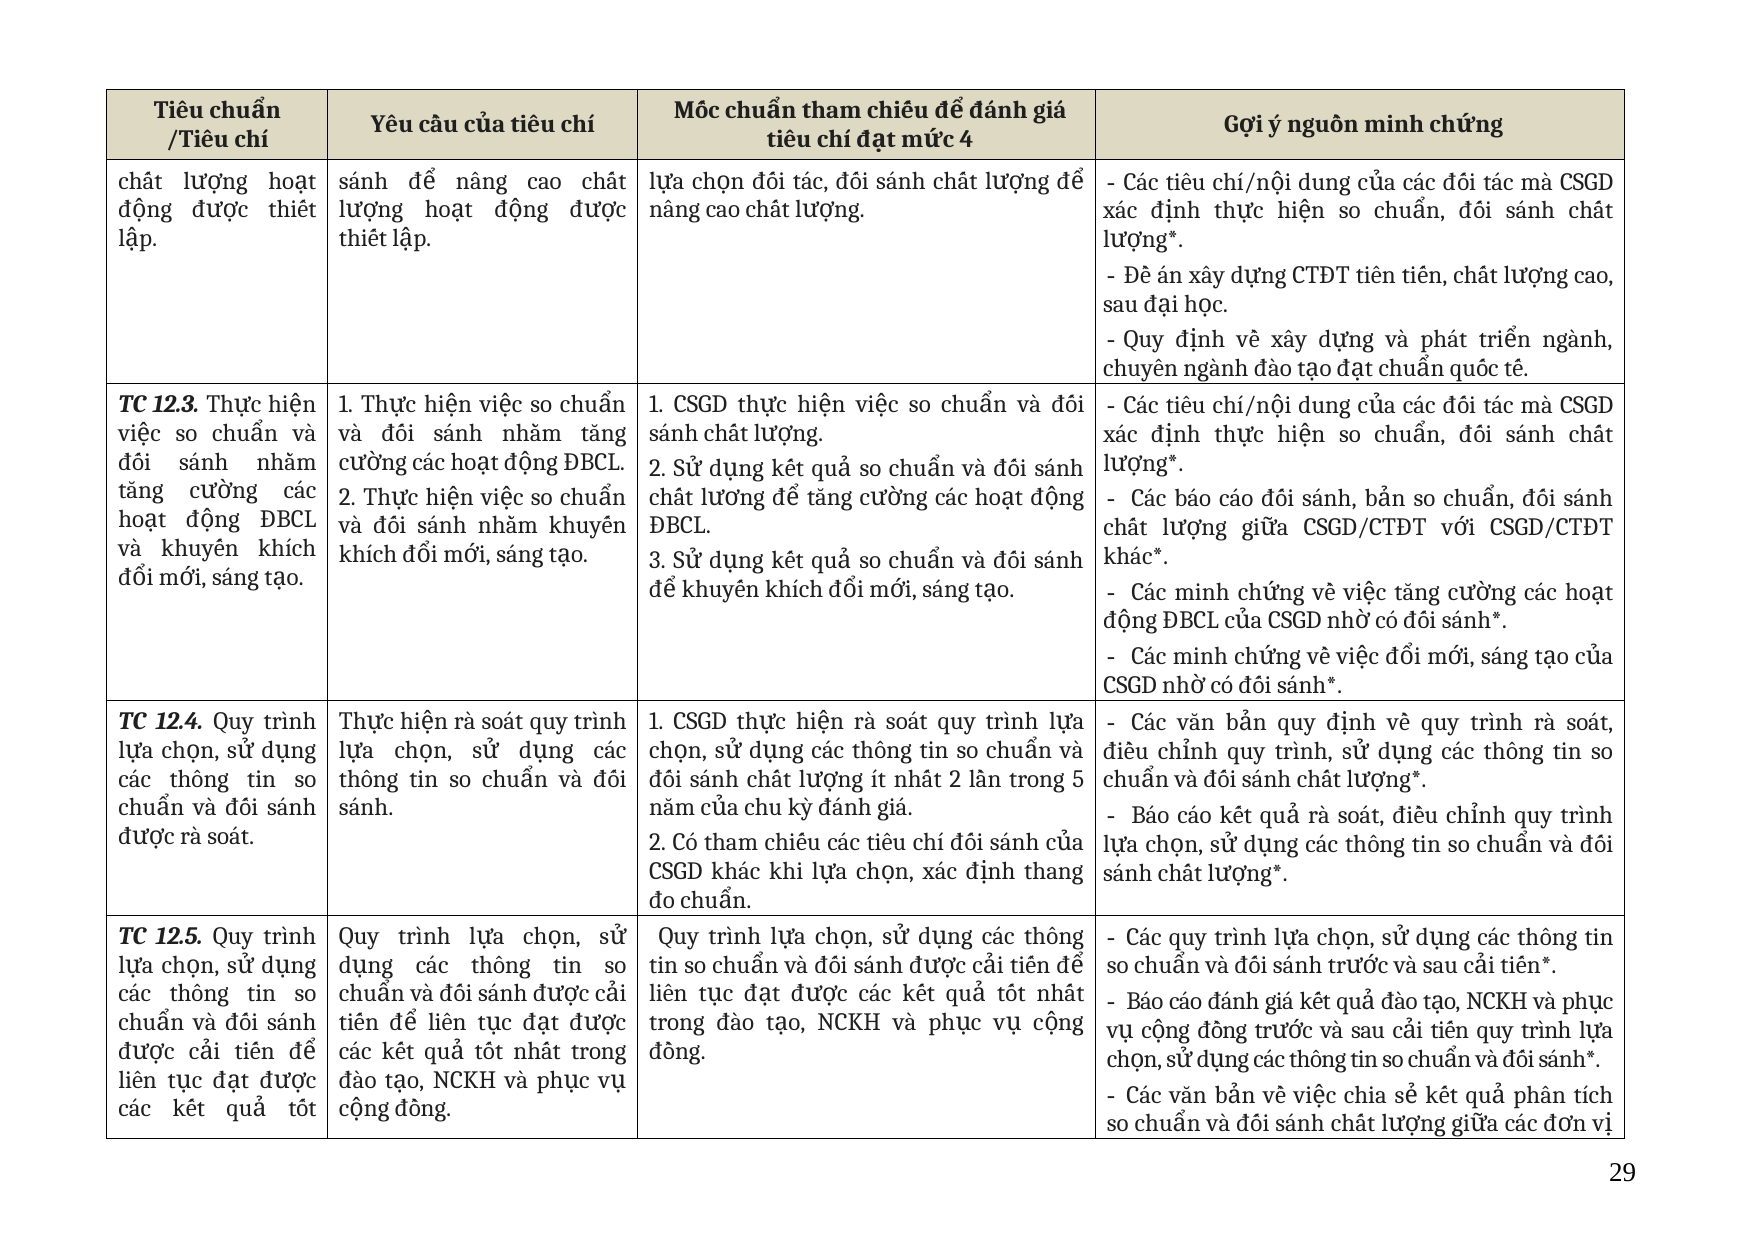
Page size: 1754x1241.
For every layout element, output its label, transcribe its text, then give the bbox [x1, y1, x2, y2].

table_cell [107, 916, 327, 1138]
table_cell TC 12.3. Thực hiện việc so chuẩn và đối sánh nhằm tăng cường các hoạt động ĐBCL và khuyến khích đổi mới, sáng tạo. [107, 384, 327, 700]
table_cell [638, 916, 1095, 1138]
table_cell Thực hiện rà soát quy trình lựa chọn, sử dụng các thông tin so chuẩn và đối sánh. [328, 701, 637, 914]
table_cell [1096, 916, 1624, 1138]
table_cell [328, 916, 637, 1138]
table_cell 1. CSGD thực hiện rà soát quy trình lựa chọn, sử dụng các thông tin so chuẩn và đối sánh chất lượng ít nhất 2 lần trong 5 năm của chu kỳ đánh giá. 2. Có tham chiếu các tiêu chí đối sánh của CSGD khác khi lựa chọn, xác định thang đo chuẩn. [638, 701, 1095, 914]
table_cell TC 12.4. Quy trình lựa chọn, sử dụng các thông tin so chuẩn và đối sánh được rà soát. [107, 701, 327, 914]
table_cell Các văn bản quy định về quy trình rà soát, điều chỉnh quy trình, sử dụng các thông tin so chuẩn và đối sánh chất lượng*. Báo cáo kết quả rà soát, điều chỉnh quy trình lựa chọn, sử dụng các thông tin so chuẩn và đối sánh chất lượng*. [1096, 701, 1624, 914]
table_header Mốc chuẩn tham chiếu để đánh giá tiêu chí đạt mức 4 [638, 90, 1095, 159]
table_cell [107, 160, 327, 383]
table_header Yêu cầu của tiêu chí [328, 90, 637, 159]
table_header Tiêu chuẩn /Tiêu chí [107, 90, 327, 159]
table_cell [1096, 160, 1624, 383]
table_cell Các tiêu chí/nội dung của các đối tác mà CSGD xác định thực hiện so chuẩn, đối sánh chất lượng*. Các báo cáo đối sánh, bản so chuẩn, đối sánh chất lượng giữa CSGD/CTĐT với CSGD/CTĐT khác*. Các minh chứng về việc tăng cường các hoạt động ĐBCL của CSGD nhờ có đối sánh*. Các minh chứng về việc đổi mới, sáng tạo của CSGD nhờ có đối sánh*. [1096, 384, 1624, 700]
table_header Gợi ý nguồn minh chứng [1096, 90, 1624, 159]
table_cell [328, 160, 637, 383]
table_cell 1. CSGD thực hiện việc so chuẩn và đối sánh chất lượng. 2. Sử dụng kết quả so chuẩn và đối sánh chất lương để tăng cường các hoạt động ĐBCL. 3. Sử dụng kết quả so chuẩn và đối sánh để khuyến khích đổi mới, sáng tạo. [638, 384, 1095, 700]
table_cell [638, 160, 1095, 383]
table_cell 1. Thực hiện việc so chuẩn và đối sánh nhằm tăng cường các hoạt động ĐBCL. 2. Thực hiện việc so chuẩn và đối sánh nhằm khuyến khích đổi mới, sáng tạo. [328, 384, 637, 700]
